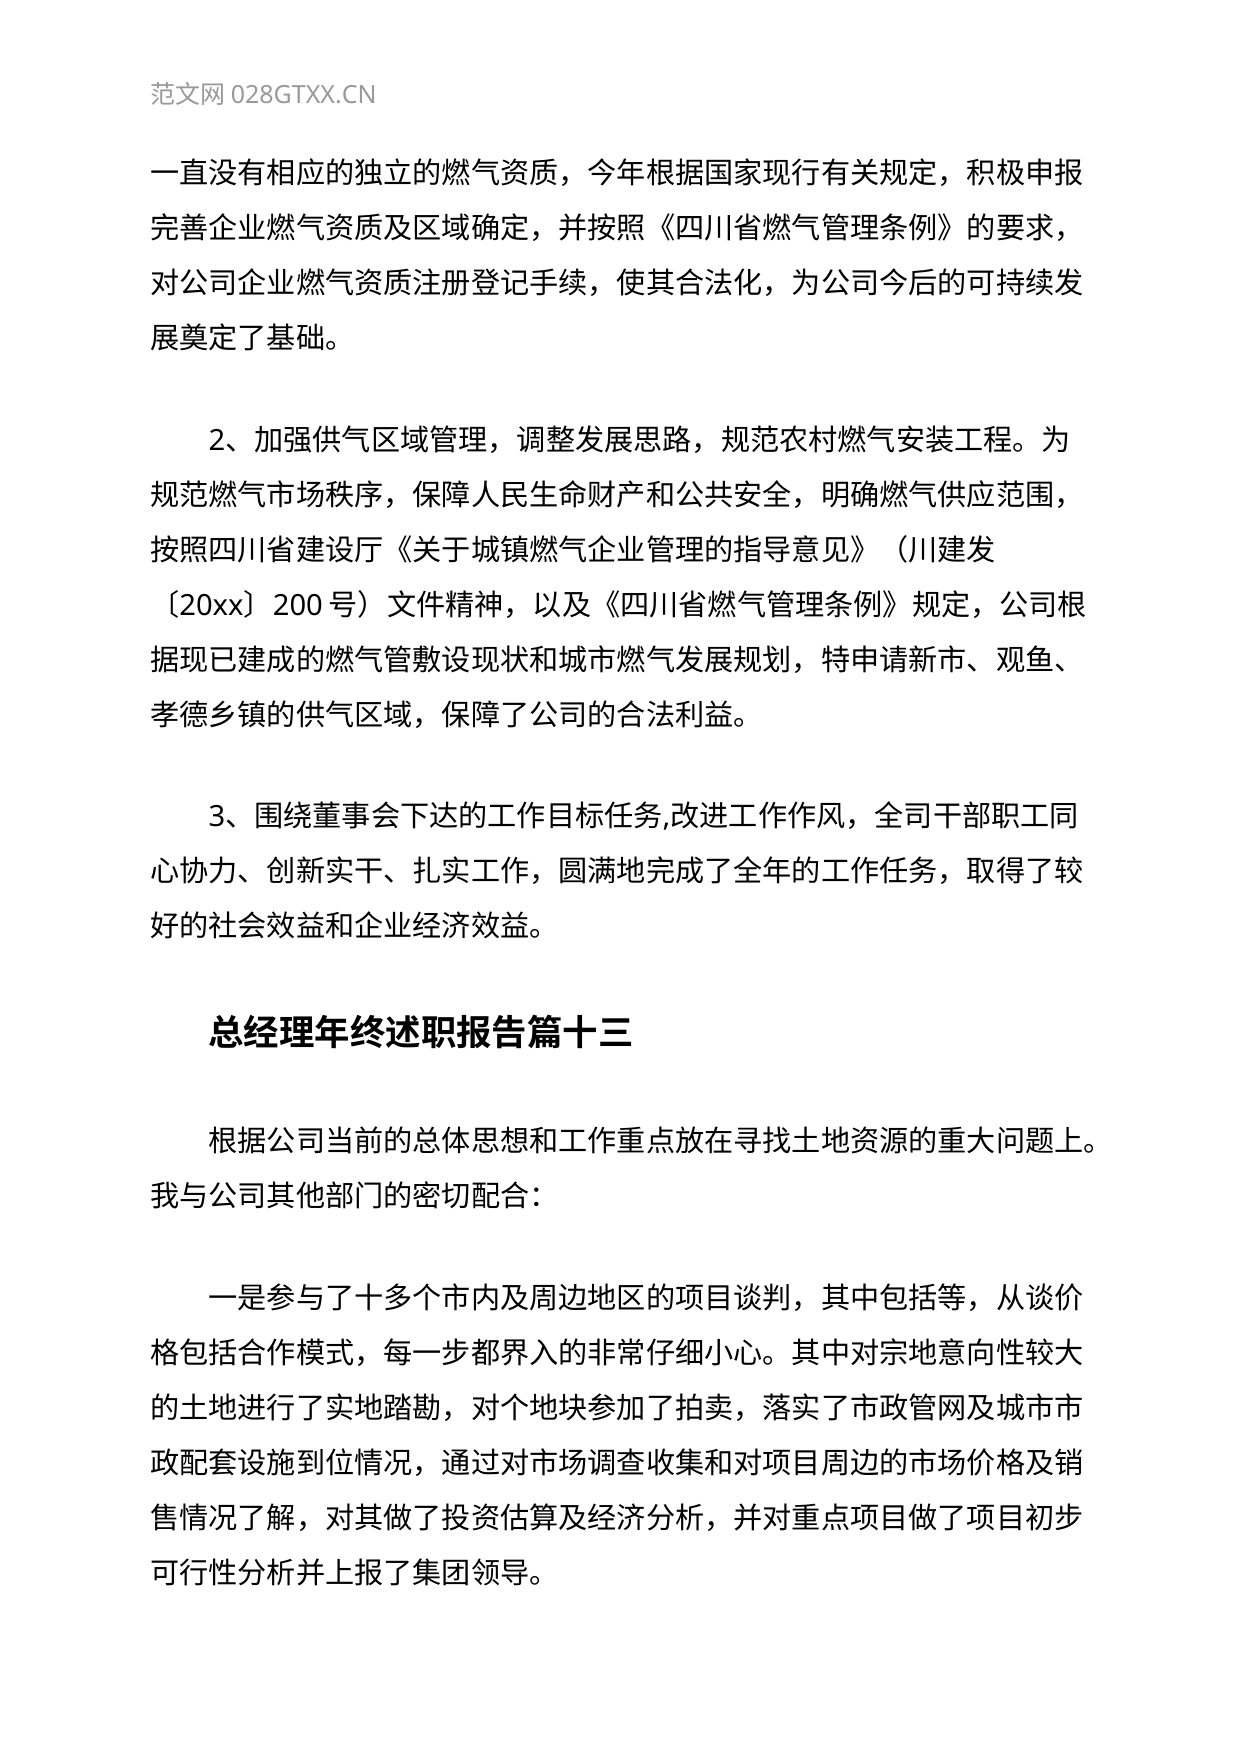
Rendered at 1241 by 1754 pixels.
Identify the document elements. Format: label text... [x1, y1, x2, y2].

text 3、围绕董事会下达的工作目标任务,改进工作作风，全司干部职工同心协力、创新实干、扎实工作，圆满地完成了全年的工作任务，取得了较好的社会效益和企业经济效益。 [150, 793, 1090, 945]
text 一是参与了十多个市内及周边地区的项目谈判，其中包括等，从谈价格包括合作模式，每一步都界入的非常仔细小心。其中对宗地意向性较大的土地进行了实地踏勘，对个地块参加了拍卖，落实了市政管网及城市市政配套设施到位情况，通过对市场调查收集和对项目周边的市场价格及销售情况了解，对其做了投资估算及经济分析，并对重点项目做了项目初步可行性分析并上报了集团领导。 [150, 1275, 1090, 1591]
text 总经理年终述职报告篇十三 [150, 1004, 1090, 1056]
text 根据公司当前的总体思想和工作重点放在寻找土地资源的重大问题上。我与公司其他部门的密切配合： [150, 1118, 1090, 1215]
text 2、加强供气区域管理，调整发展思路，规范农村燃气安装工程。为规范燃气市场秩序，保障人民生命财产和公共安全，明确燃气供应范围，按照四川省建设厅《关于城镇燃气企业管理的指导意见》（川建发〔20xx〕200号）文件精神，以及《四川省燃气管理条例》规定，公司根据现已建成的燃气管敷设现状和城市燃气发展规划，特申请新市、观鱼、孝德乡镇的供气区域，保障了公司的合法利益。 [150, 416, 1090, 733]
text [150, 150, 1090, 357]
